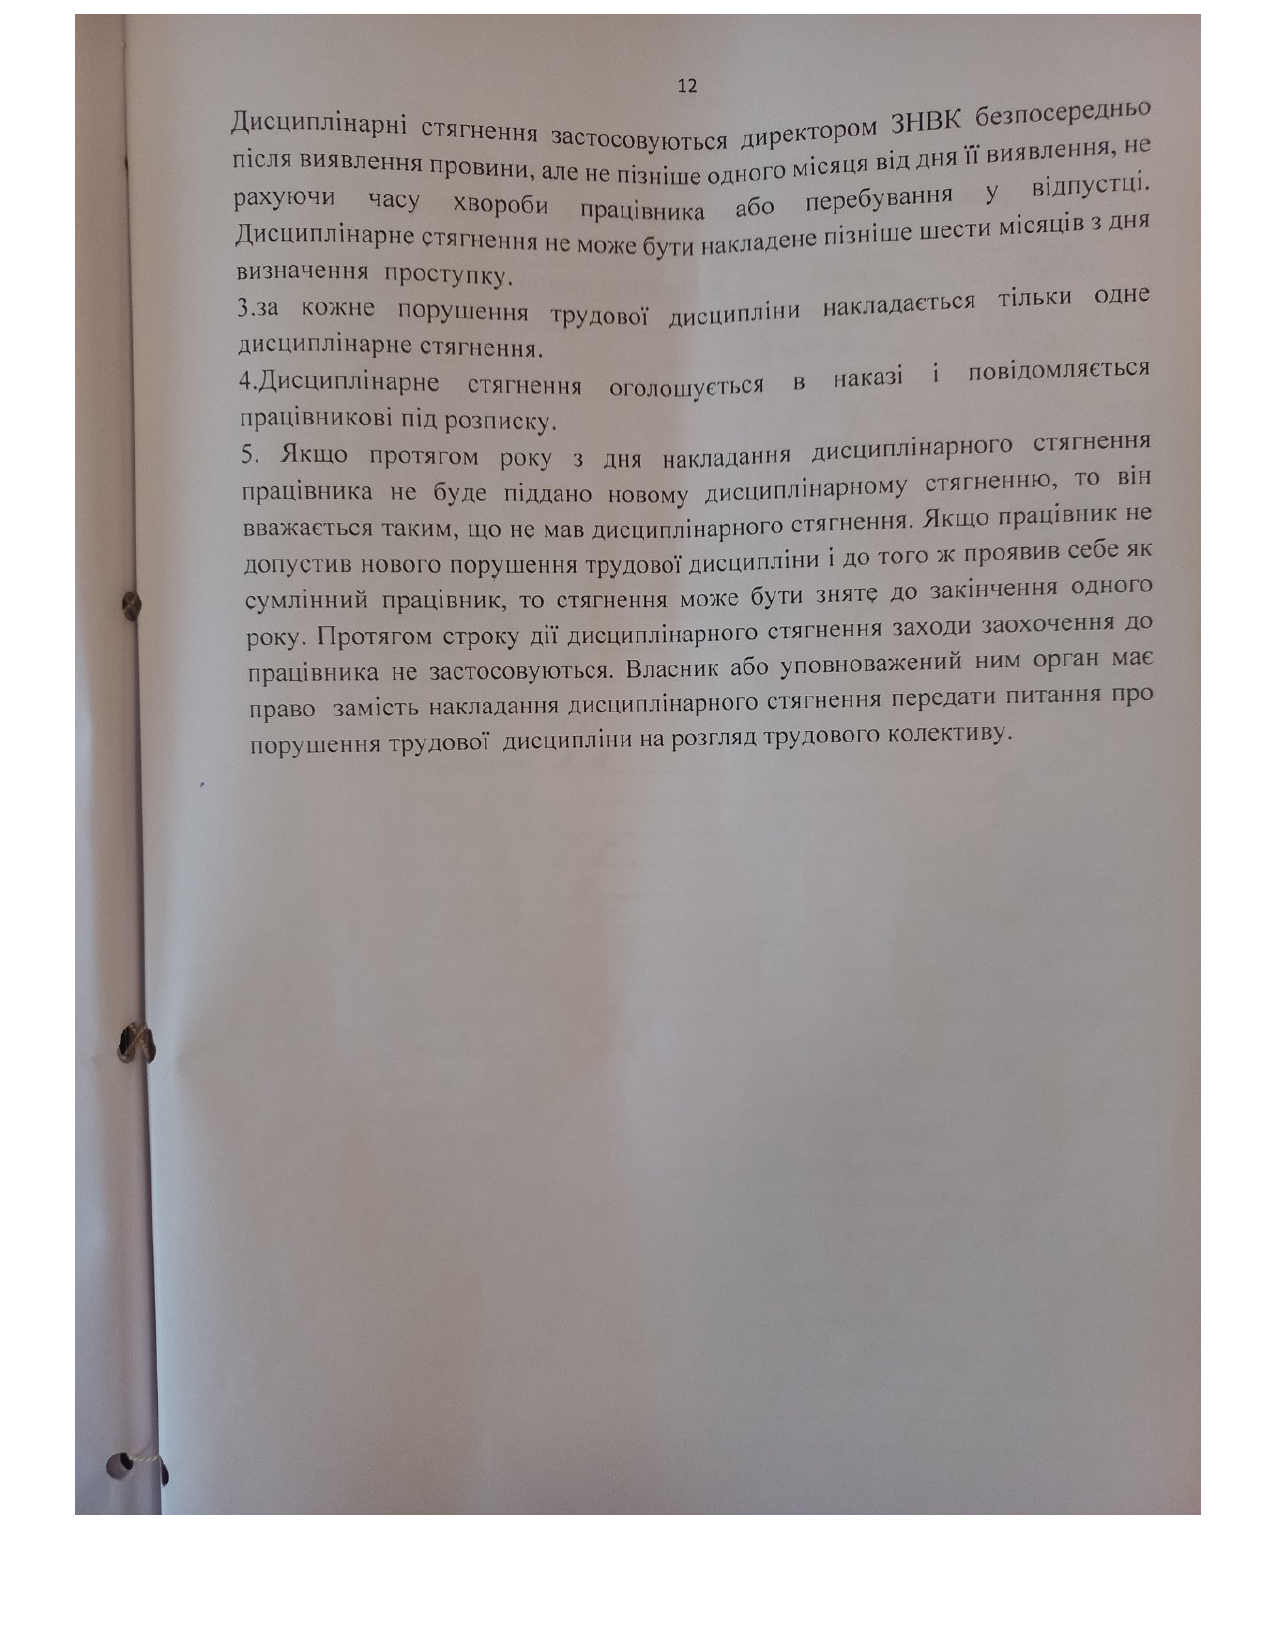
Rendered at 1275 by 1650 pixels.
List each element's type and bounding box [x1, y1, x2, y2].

picture [75, 14, 1201, 1515]
